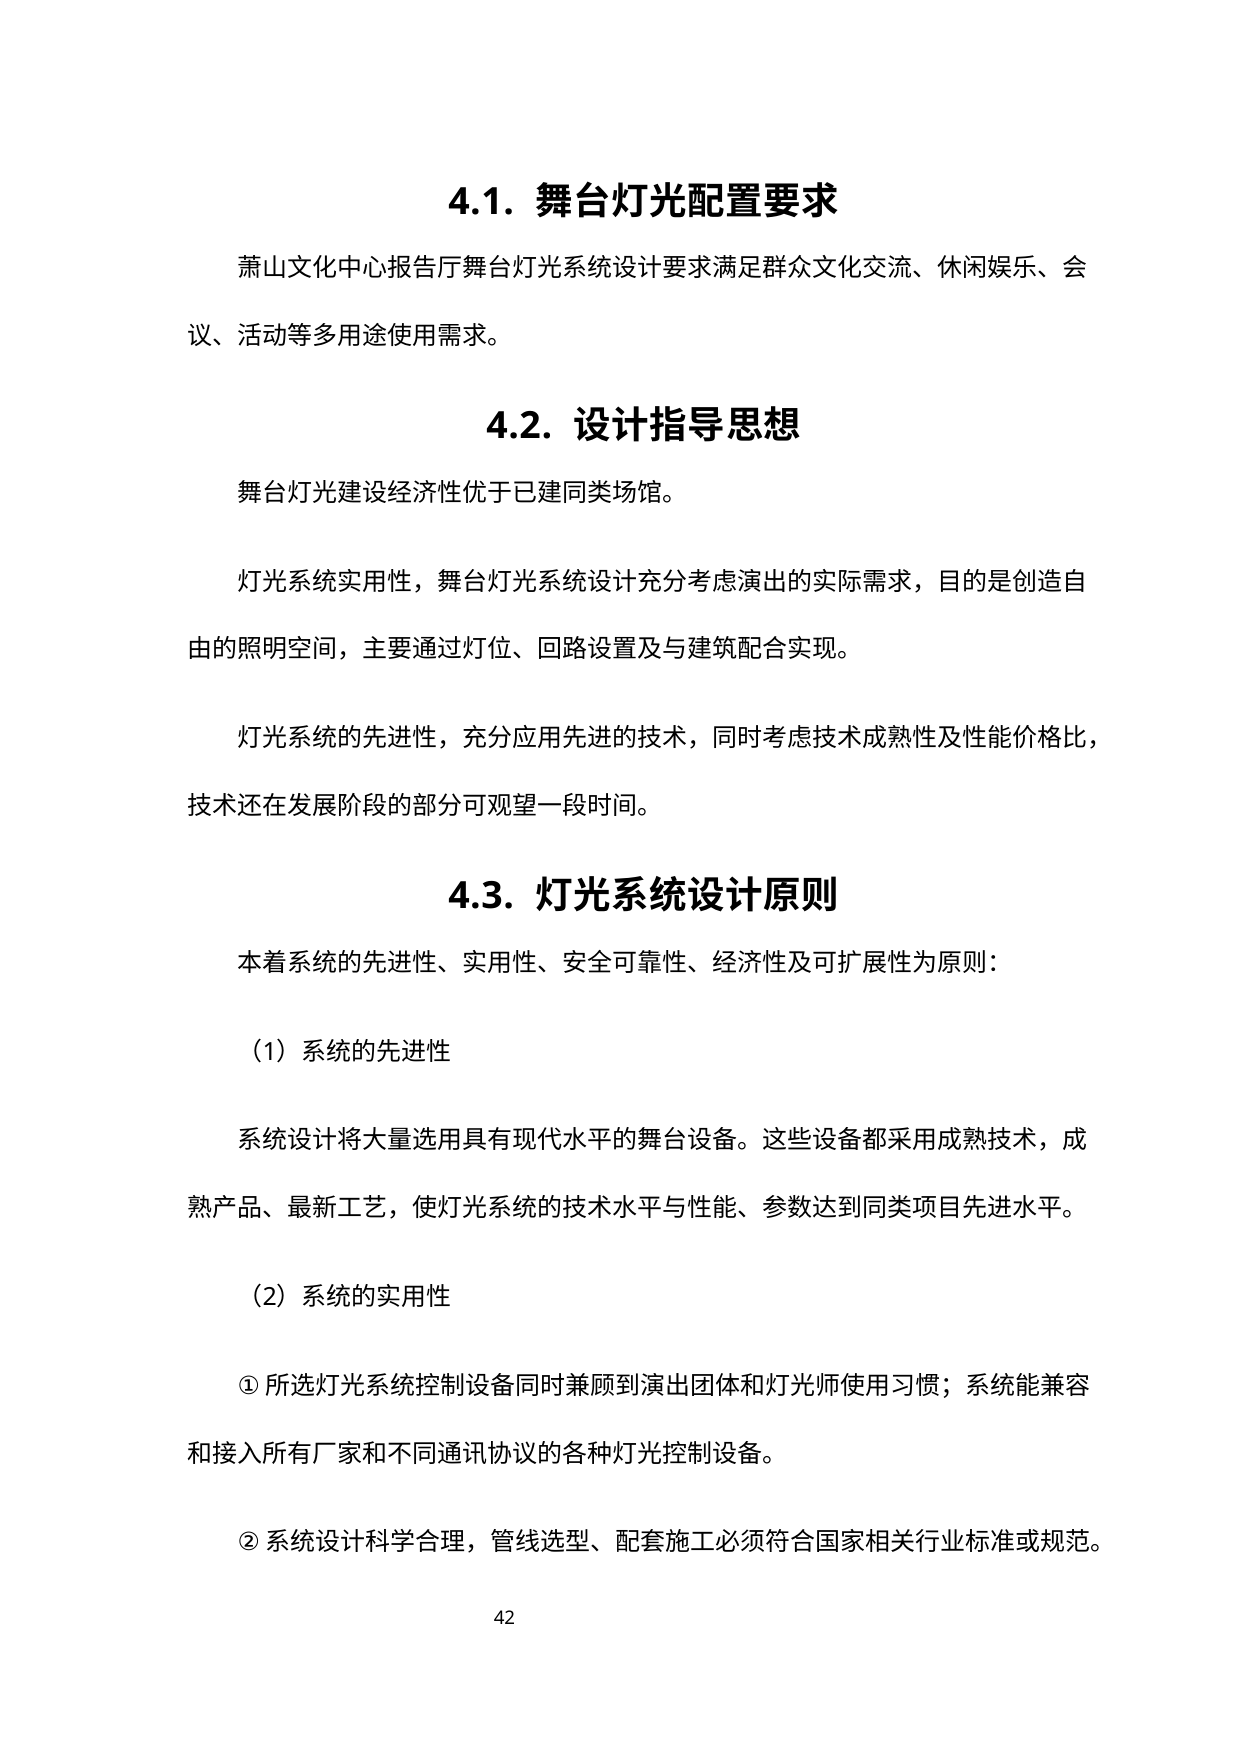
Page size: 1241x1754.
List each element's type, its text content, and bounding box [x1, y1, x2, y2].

text 灯光系统实用性，舞台灯光系统设计充分考虑演出的实际需求，目的是创造自由的照明空间，主要通过灯位、回路设置及与建筑配合实现。 [187, 545, 1100, 681]
text （2）系统的实用性 [187, 1261, 1100, 1328]
text 灯光系统的先进性，充分应用先进的技术，同时考虑技术成熟性及性能价格比，技术还在发展阶段的部分可观望一段时间。 [187, 702, 1100, 838]
text ②系统设计科学合理，管线选型、配套施工必须符合国家相关行业标准或规范。 [187, 1506, 1100, 1574]
subtitle 设计指导思想 [187, 388, 1100, 456]
subtitle 舞台灯光配置要求 [187, 164, 1100, 232]
text 萧山文化中心报告厅舞台灯光系统设计要求满足群众文化交流、休闲娱乐、会议、活动等多用途使用需求。 [187, 232, 1100, 368]
text 本着系统的先进性、实用性、安全可靠性、经济性及可扩展性为原则： [187, 926, 1100, 994]
subtitle 灯光系统设计原则 [187, 858, 1100, 926]
text ①所选灯光系统控制设备同时兼顾到演出团体和灯光师使用习惯；系统能兼容和接入所有厂家和不同通讯协议的各种灯光控制设备。 [187, 1349, 1100, 1485]
text 系统设计将大量选用具有现代水平的舞台设备。这些设备都采用成熟技术，成熟产品、最新工艺，使灯光系统的技术水平与性能、参数达到同类项目先进水平。 [187, 1104, 1100, 1240]
text 舞台灯光建设经济性优于已建同类场馆。 [187, 456, 1100, 524]
text （1）系统的先进性 [187, 1015, 1100, 1083]
